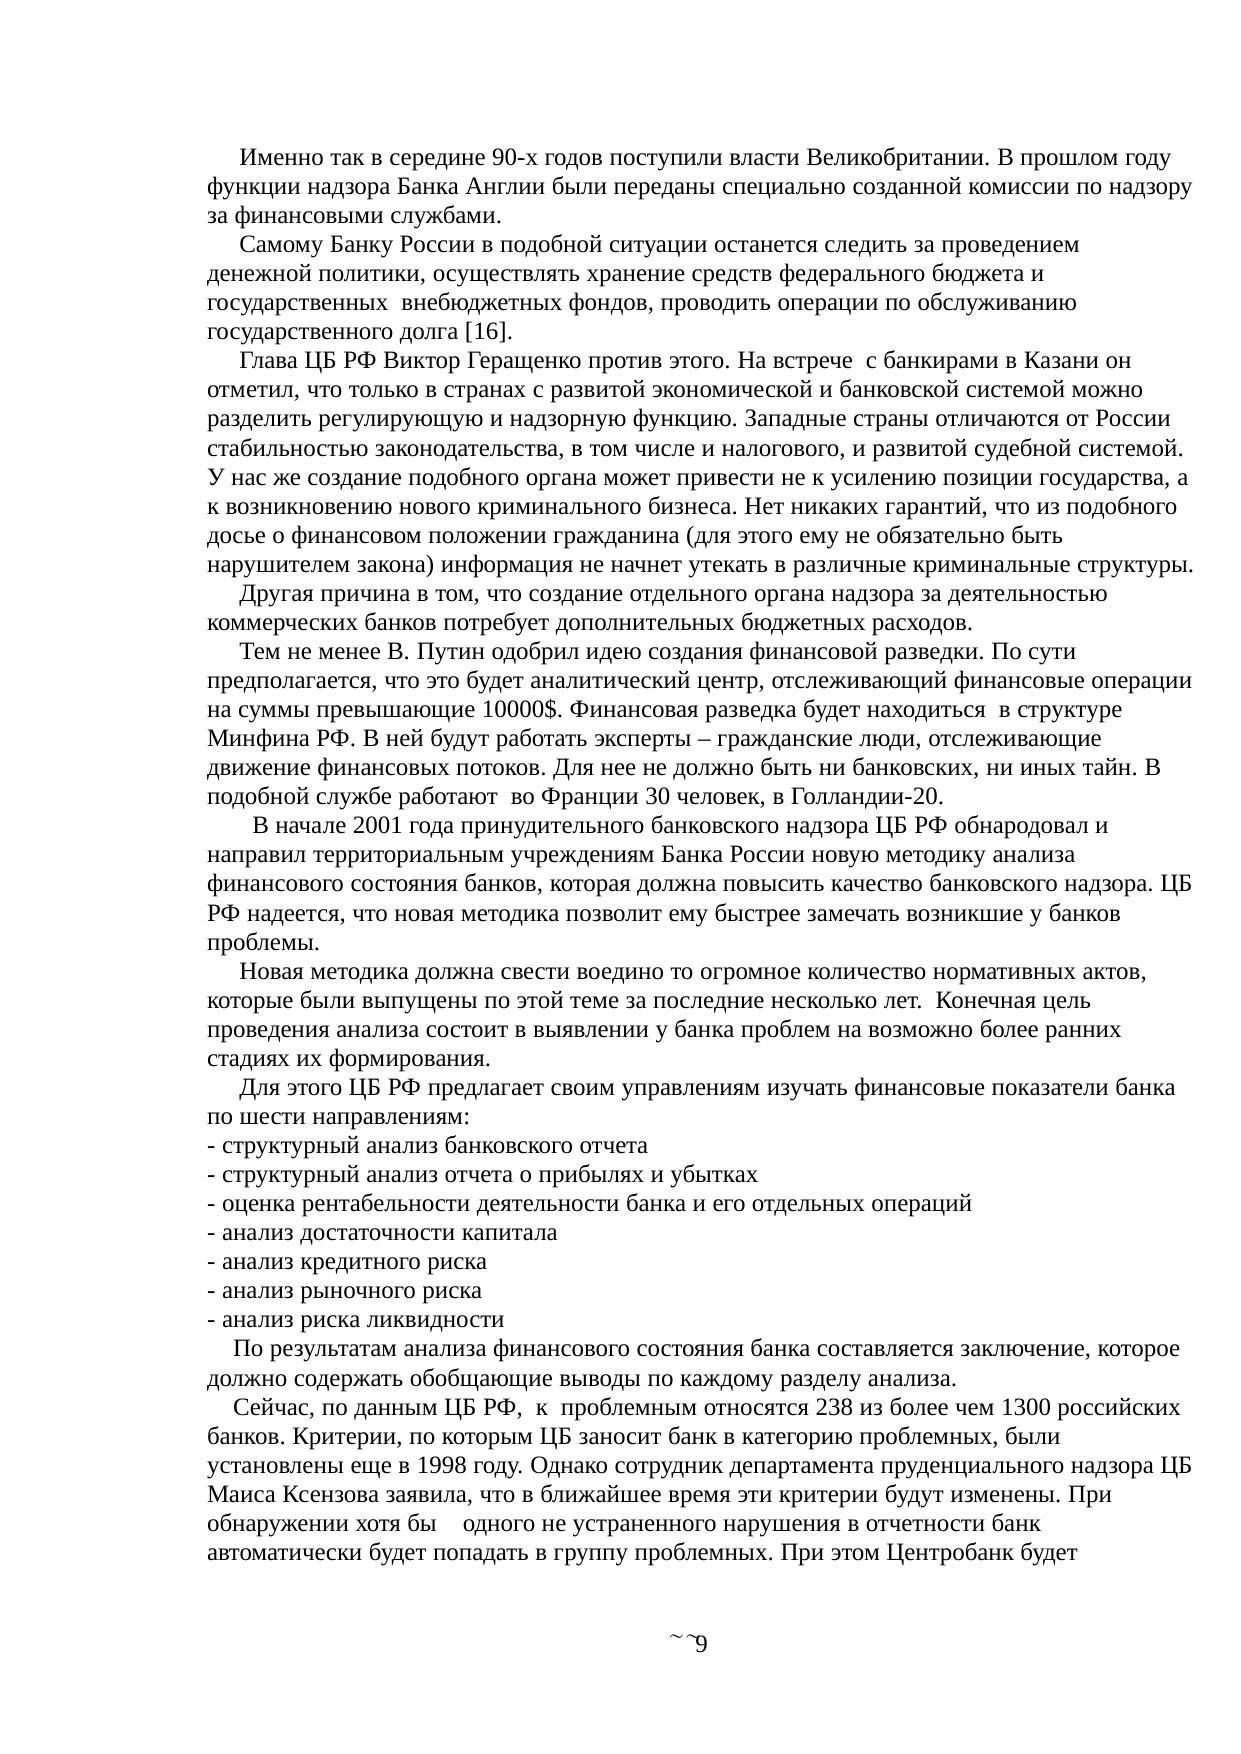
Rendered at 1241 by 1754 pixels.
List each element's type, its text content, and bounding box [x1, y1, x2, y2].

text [207, 1391, 1196, 1566]
text - структурный анализ банковского отчета [207, 1130, 1196, 1159]
text Глава ЦБ РФ Виктор Геращенко против этого. На встрече с банкирами в Казани он отметил, что только в странах с развитой экономической и банковской системой можно разделить регулирующую и надзорную функцию. Западные страны отличаются от России стабильностью законодательства, в том числе и налогового, и развитой судебной системой. У нас же создание подобного органа может привести не к усилению позиции государства, а к возникновению нового криминального бизнеса. Нет никаких гарантий, что из подобного досье о финансовом положении гражданина (для этого ему не обязательно быть нарушителем закона) информация не начнет утекать в различные криминальные структуры. [207, 345, 1196, 578]
text Самому Банку России в подобной ситуации останется следить за проведением денежной политики, осуществлять хранение средств федерального бюджета и государственных внебюджетных фондов, проводить операции по обслуживанию государственного долга [16]. [207, 229, 1196, 345]
text В начале 2001 года принудительного банковского надзора ЦБ РФ обнародовал и направил территориальным учреждениям Банка России новую методику анализа финансового состояния банков, которая должна повысить качество банковского надзора. ЦБ РФ надеется, что новая методика позволит ему быстрее замечать возникшие у банков проблемы. [207, 810, 1196, 956]
text Тем не менее В. Путин одобрил идею создания финансовой разведки. По сути предполагается, что это будет аналитический центр, отслеживающий финансовые операции на суммы превышающие 10000$. Финансовая разведка будет находиться в структуре Минфина РФ. В ней будут работать эксперты – гражданские люди, отслеживающие движение финансовых потоков. Для нее не должно быть ни банковских, ни иных тайн. В подобной службе работают во Франции 30 человек, в Голландии-20. [207, 636, 1196, 810]
text Именно так в середине 90-х годов поступили власти Великобритании. В прошлом году функции надзора Банка Англии были переданы специально созданной комиссии по надзору за финансовыми службами. [207, 142, 1196, 229]
text - оценка рентабельности деятельности банка и его отдельных операций [207, 1188, 1196, 1217]
text - анализ риска ликвидности [207, 1304, 1196, 1333]
text - структурный анализ отчета о прибылях и убытках [207, 1159, 1196, 1188]
text По результатам анализа финансового состояния банка составляется заключение, которое должно содержать обобщающие выводы по каждому разделу анализа. [207, 1333, 1196, 1391]
text - анализ рыночного риска [207, 1275, 1196, 1304]
text Другая причина в том, что создание отдельного органа надзора за деятельностью коммерческих банков потребует дополнительных бюджетных расходов. [207, 578, 1196, 636]
text Новая методика должна свести воедино то огромное количество нормативных актов, которые были выпущены по этой теме за последние несколько лет. Конечная цель проведения анализа состоит в выявлении у банка проблем на возможно более ранних стадиях их формирования. [207, 956, 1196, 1072]
text - анализ достаточности капитала [207, 1217, 1196, 1246]
text - анализ кредитного риска [207, 1246, 1196, 1275]
text Для этого ЦБ РФ предлагает своим управлениям изучать финансовые показатели банка по шести направлениям: [207, 1072, 1196, 1130]
